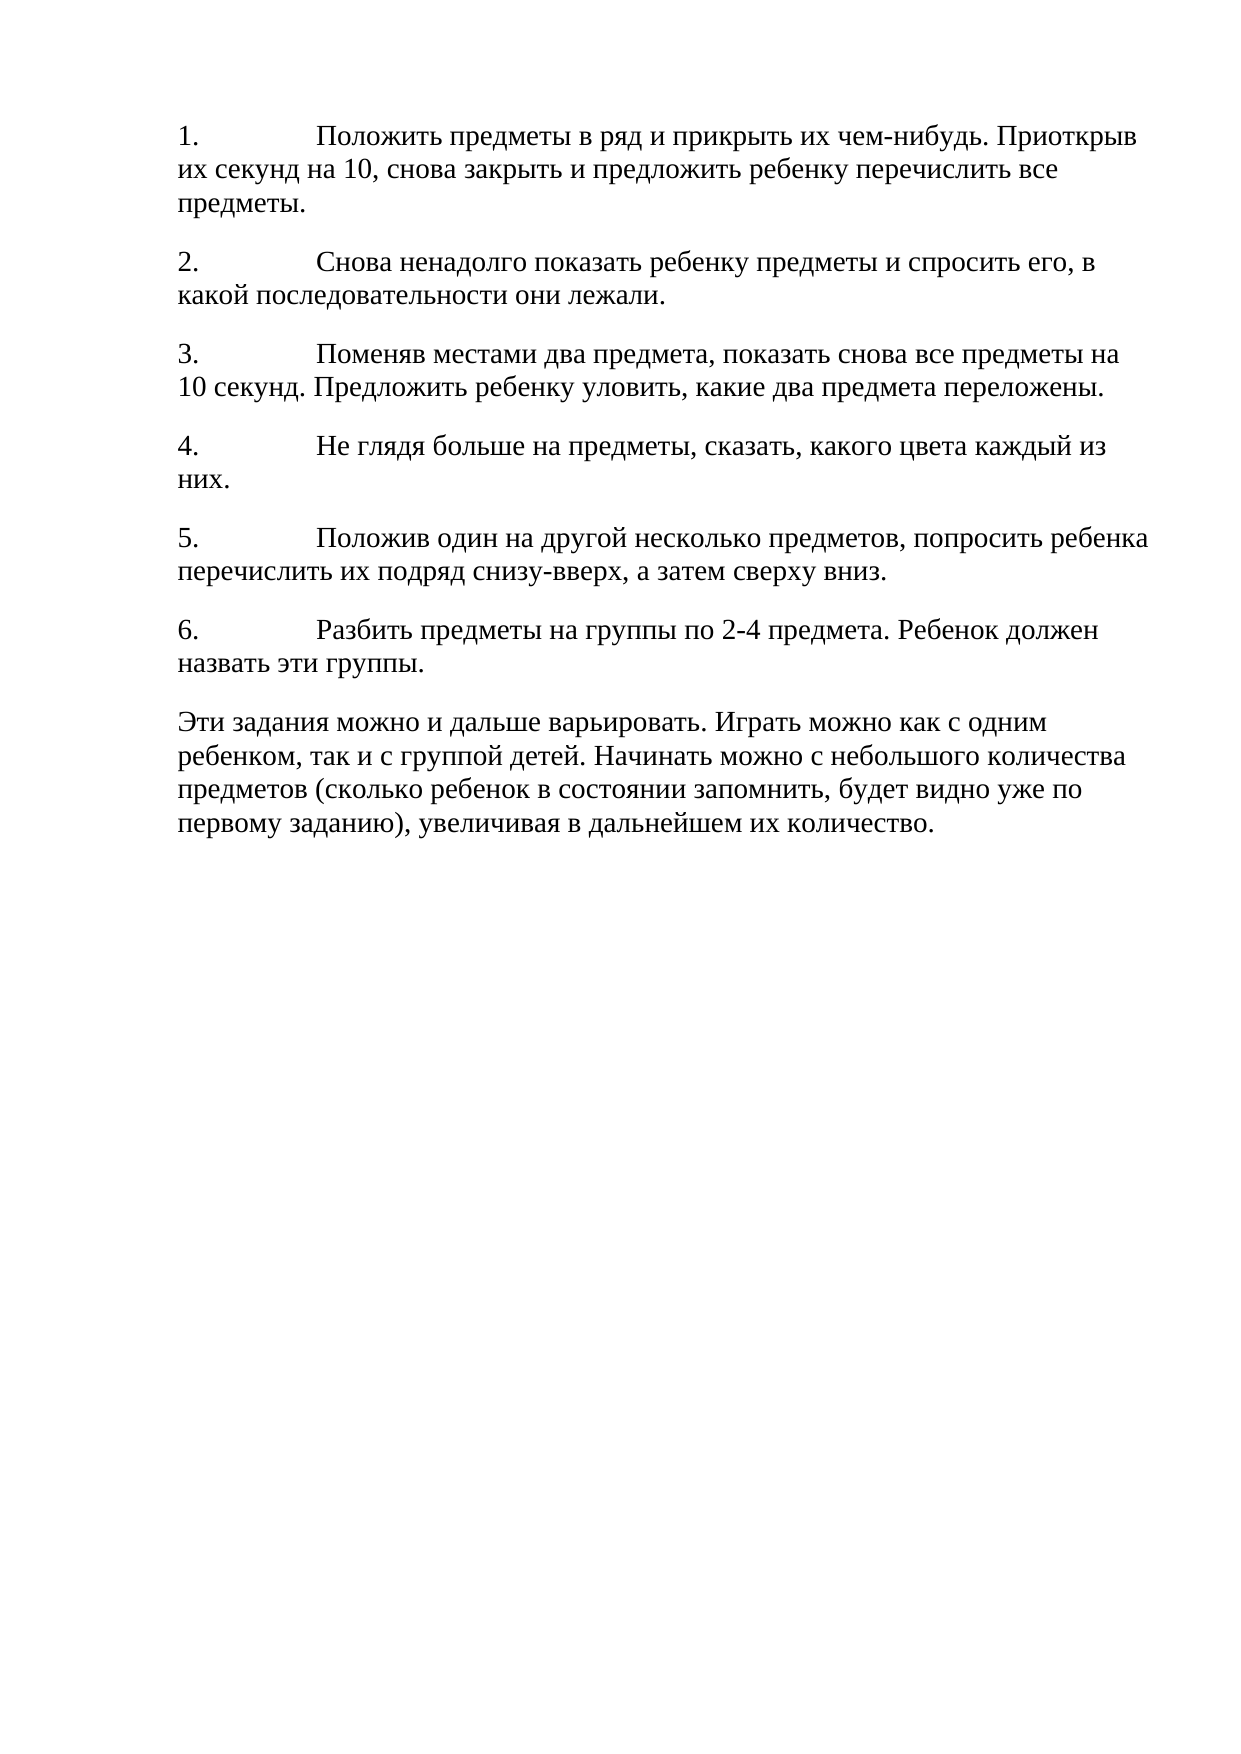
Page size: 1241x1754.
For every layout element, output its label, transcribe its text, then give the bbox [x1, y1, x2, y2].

text 4. Не глядя больше на предметы, сказать, какого цвета каждый из них. [177, 428, 1152, 495]
text 1. Положить предметы в ряд и прикрыть их чем-нибудь. Приоткрыв их секунд на 10, снова закрыть и предложить ребенку перечислить все предметы. [177, 118, 1152, 219]
text 5. Положив один на другой несколько предметов, попросить ребенка перечислить их подряд снизу-вверх, а затем сверху вниз. [177, 520, 1152, 587]
text 2. Снова ненадолго показать ребенку предметы и спросить его, в какой последовательности они лежали. [177, 244, 1152, 311]
text Эти задания можно и дальше варьировать. Играть можно как с одним ребенком, так и с группой детей. Начинать можно с небольшого количества предметов (сколько ребенок в состоянии запомнить, будет видно уже по первому заданию), увеличивая в дальнейшем их количество. [177, 704, 1152, 838]
text 3. Поменяв местами два предмета, показать снова все предметы на 10 секунд. Предложить ребенку уловить, какие два предмета переложены. [177, 336, 1152, 403]
text 6. Разбить предметы на группы по 2-4 предмета. Ребенок должен назвать эти группы. [177, 612, 1152, 679]
